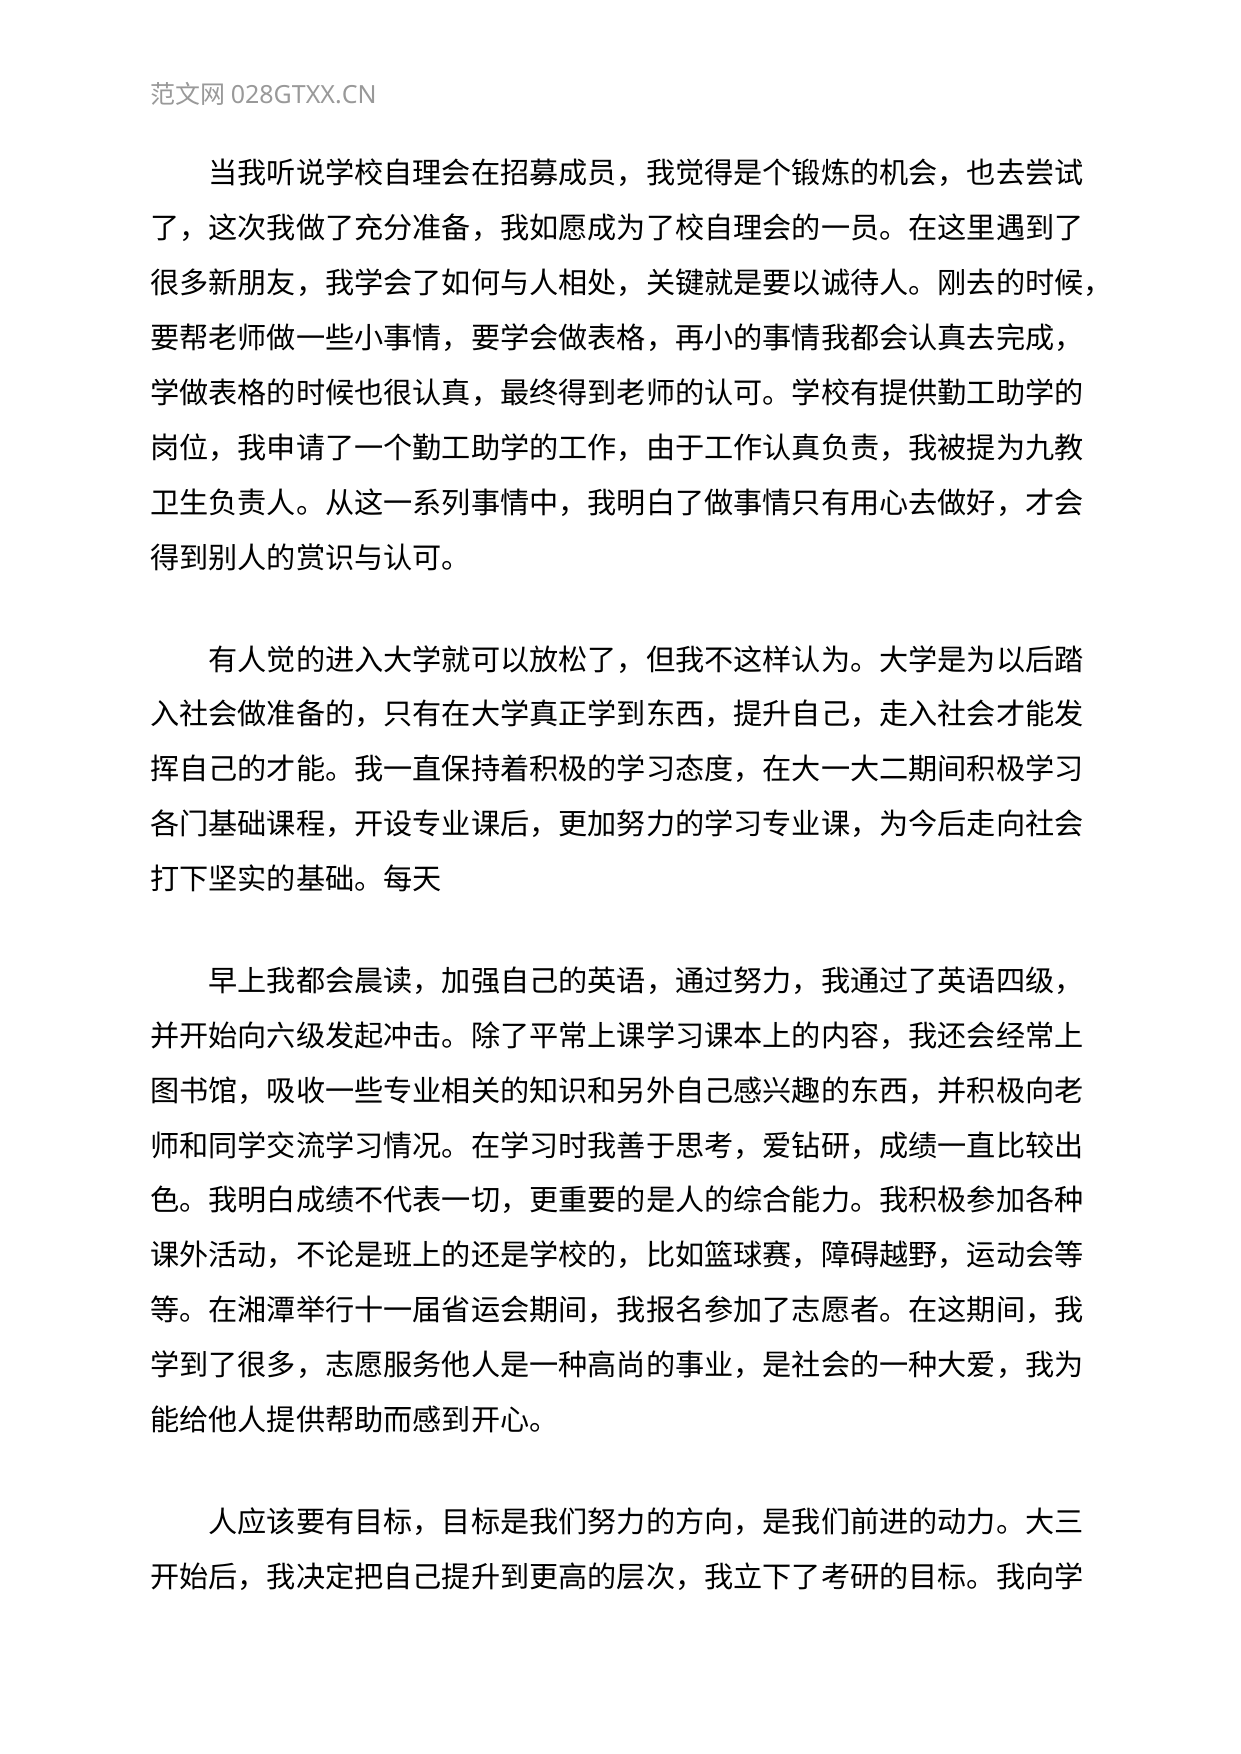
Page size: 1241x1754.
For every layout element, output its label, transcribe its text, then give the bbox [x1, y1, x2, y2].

text 当我听说学校自理会在招募成员，我觉得是个锻炼的机会，也去尝试了，这次我做了充分准备，我如愿成为了校自理会的一员。在这里遇到了很多新朋友，我学会了如何与人相处，关键就是要以诚待人。刚去的时候，要帮老师做一些小事情，要学会做表格，再小的事情我都会认真去完成，学做表格的时候也很认真，最终得到老师的认可。学校有提供勤工助学的岗位，我申请了一个勤工助学的工作，由于工作认真负责，我被提为九教卫生负责人。从这一系列事情中，我明白了做事情只有用心去做好，才会得到别人的赏识与认可。 [150, 150, 1090, 577]
text 有人觉的进入大学就可以放松了，但我不这样认为。大学是为以后踏入社会做准备的，只有在大学真正学到东西，提升自己，走入社会才能发挥自己的才能。我一直保持着积极的学习态度，在大一大二期间积极学习各门基础课程，开设专业课后，更加努力的学习专业课，为今后走向社会打下坚实的基础。每天 [150, 636, 1090, 898]
text 早上我都会晨读，加强自己的英语，通过努力，我通过了英语四级，并开始向六级发起冲击。除了平常上课学习课本上的内容，我还会经常上图书馆，吸收一些专业相关的知识和另外自己感兴趣的东西，并积极向老师和同学交流学习情况。在学习时我善于思考，爱钻研，成绩一直比较出色。我明白成绩不代表一切，更重要的是人的综合能力。我积极参加各种课外活动，不论是班上的还是学校的，比如篮球赛，障碍越野，运动会等等。在湘潭举行十一届省运会期间，我报名参加了志愿者。在这期间，我学到了很多，志愿服务他人是一种高尚的事业，是社会的一种大爱，我为能给他人提供帮助而感到开心。 [150, 957, 1090, 1439]
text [150, 1498, 1090, 1596]
